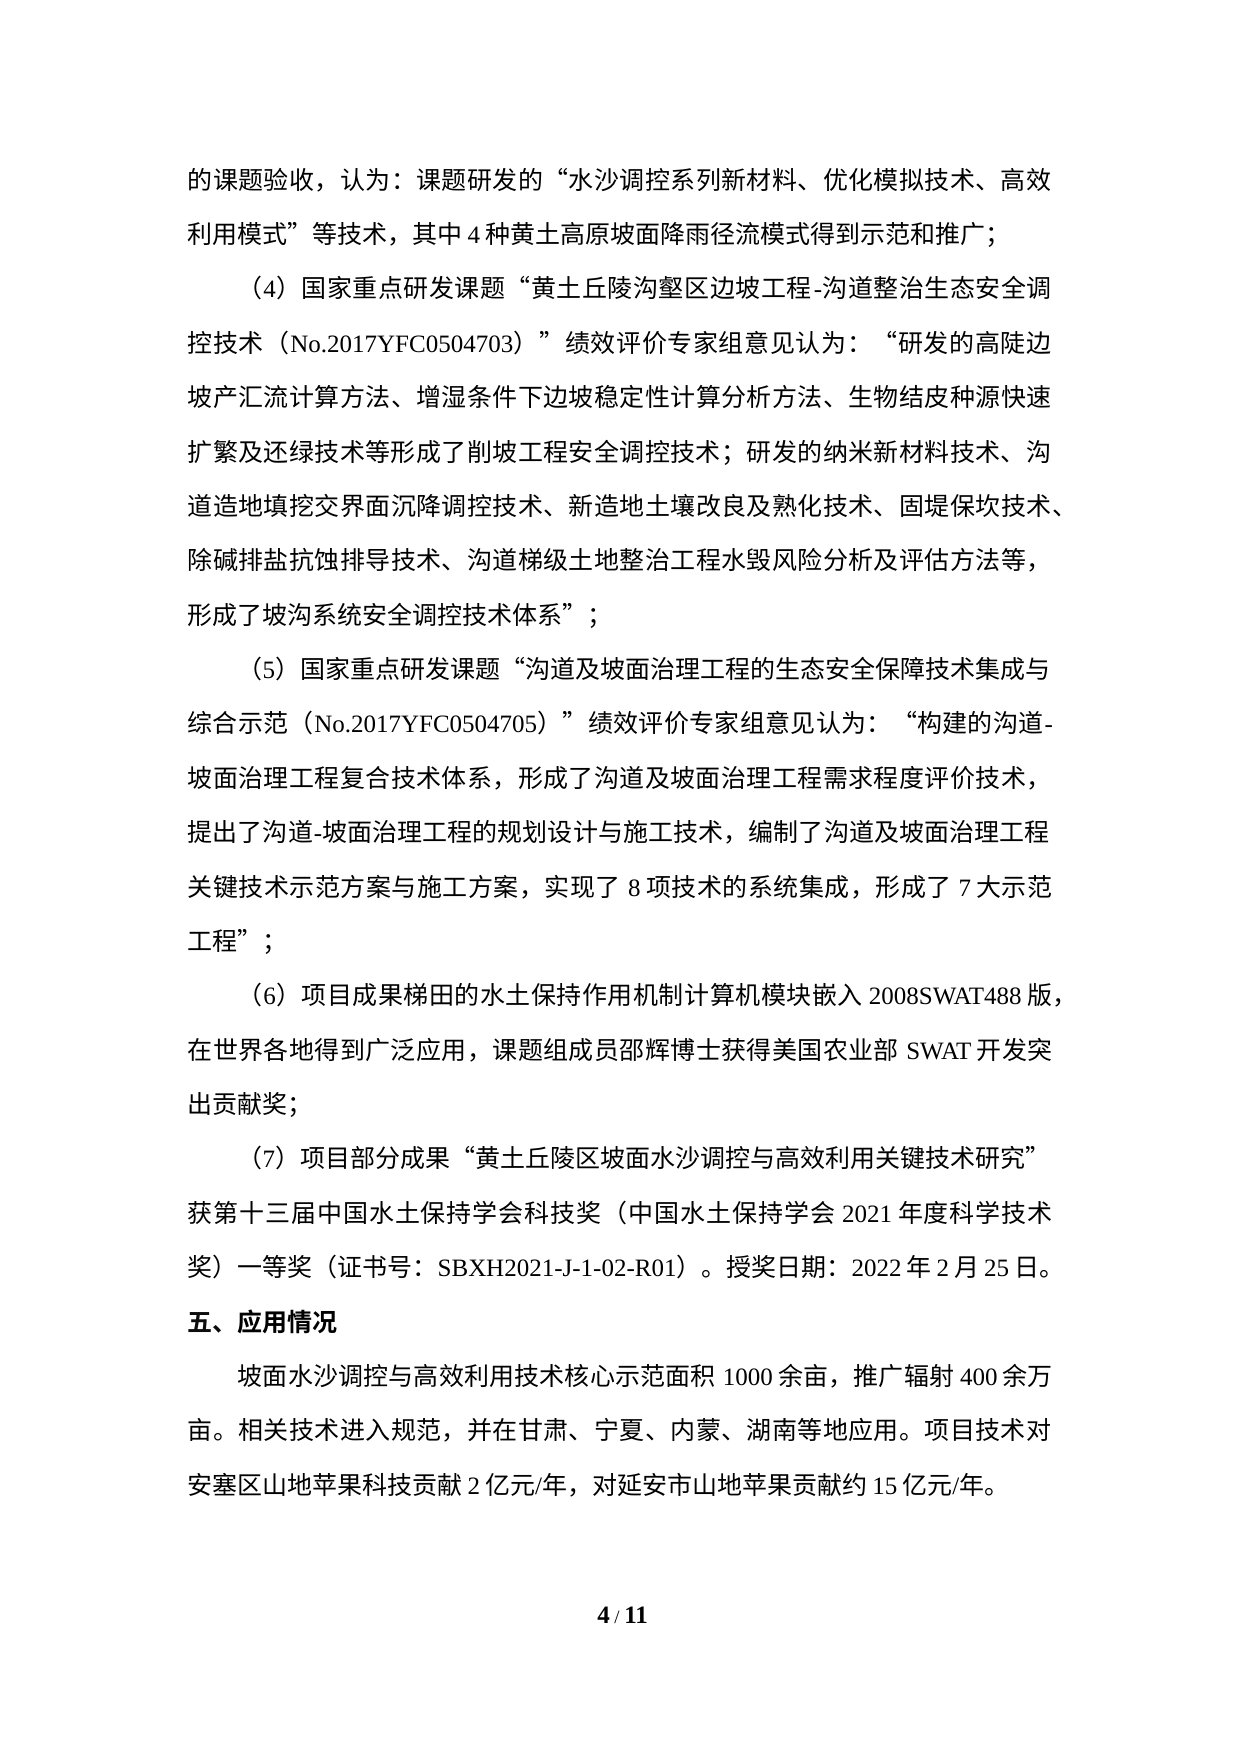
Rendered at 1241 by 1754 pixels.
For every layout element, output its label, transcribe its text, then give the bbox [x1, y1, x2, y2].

text （6）项目成果梯田的水土保持作用机制计算机模块嵌入2008SWAT488版，在世界各地得到广泛应用，课题组成员邵辉博士获得美国农业部SWAT开发突出贡献奖； [187, 976, 1053, 1121]
text （5）国家重点研发课题“沟道及坡面治理工程的生态安全保障技术集成与综合示范（No.2017YFC0504705）”绩效评价专家组意见认为：“构建的沟道-坡面治理工程复合技术体系，形成了沟道及坡面治理工程需求程度评价技术，提出了沟道-坡面治理工程的规划设计与施工技术，编制了沟道及坡面治理工程关键技术示范方案与施工方案，实现了8项技术的系统集成，形成了7大示范工程”； [187, 649, 1053, 958]
text （4）国家重点研发课题“黄土丘陵沟壑区边坡工程-沟道整治生态安全调控技术（No.2017YFC0504703）”绩效评价专家组意见认为：“研发的高陡边坡产汇流计算方法、增湿条件下边坡稳定性计算分析方法、生物结皮种源快速扩繁及还绿技术等形成了削坡工程安全调控技术；研发的纳米新材料技术、沟道造地填挖交界面沉降调控技术、新造地土壤改良及熟化技术、固堤保坎技术、除碱排盐抗蚀排导技术、沟道梯级土地整治工程水毁风险分析及评估方法等，形成了坡沟系统安全调控技术体系”； [187, 269, 1053, 631]
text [187, 160, 1053, 251]
text 坡面水沙调控与高效利用技术核心示范面积1000余亩，推广辐射400余万亩。相关技术进入规范，并在甘肃、宁夏、内蒙、湖南等地应用。项目技术对安塞区山地苹果科技贡献2亿元/年，对延安市山地苹果贡献约15亿元/年。 [187, 1356, 1053, 1501]
text （7）项目部分成果“黄土丘陵区坡面水沙调控与高效利用关键技术研究”获第十三届中国水土保持学会科技奖（中国水土保持学会2021年度科学技术奖）一等奖（证书号：SBXH2021-J-1-02-R01）。授奖日期：2022年2月25日。 [187, 1139, 1053, 1284]
text 五、应用情况 [187, 1302, 1053, 1338]
